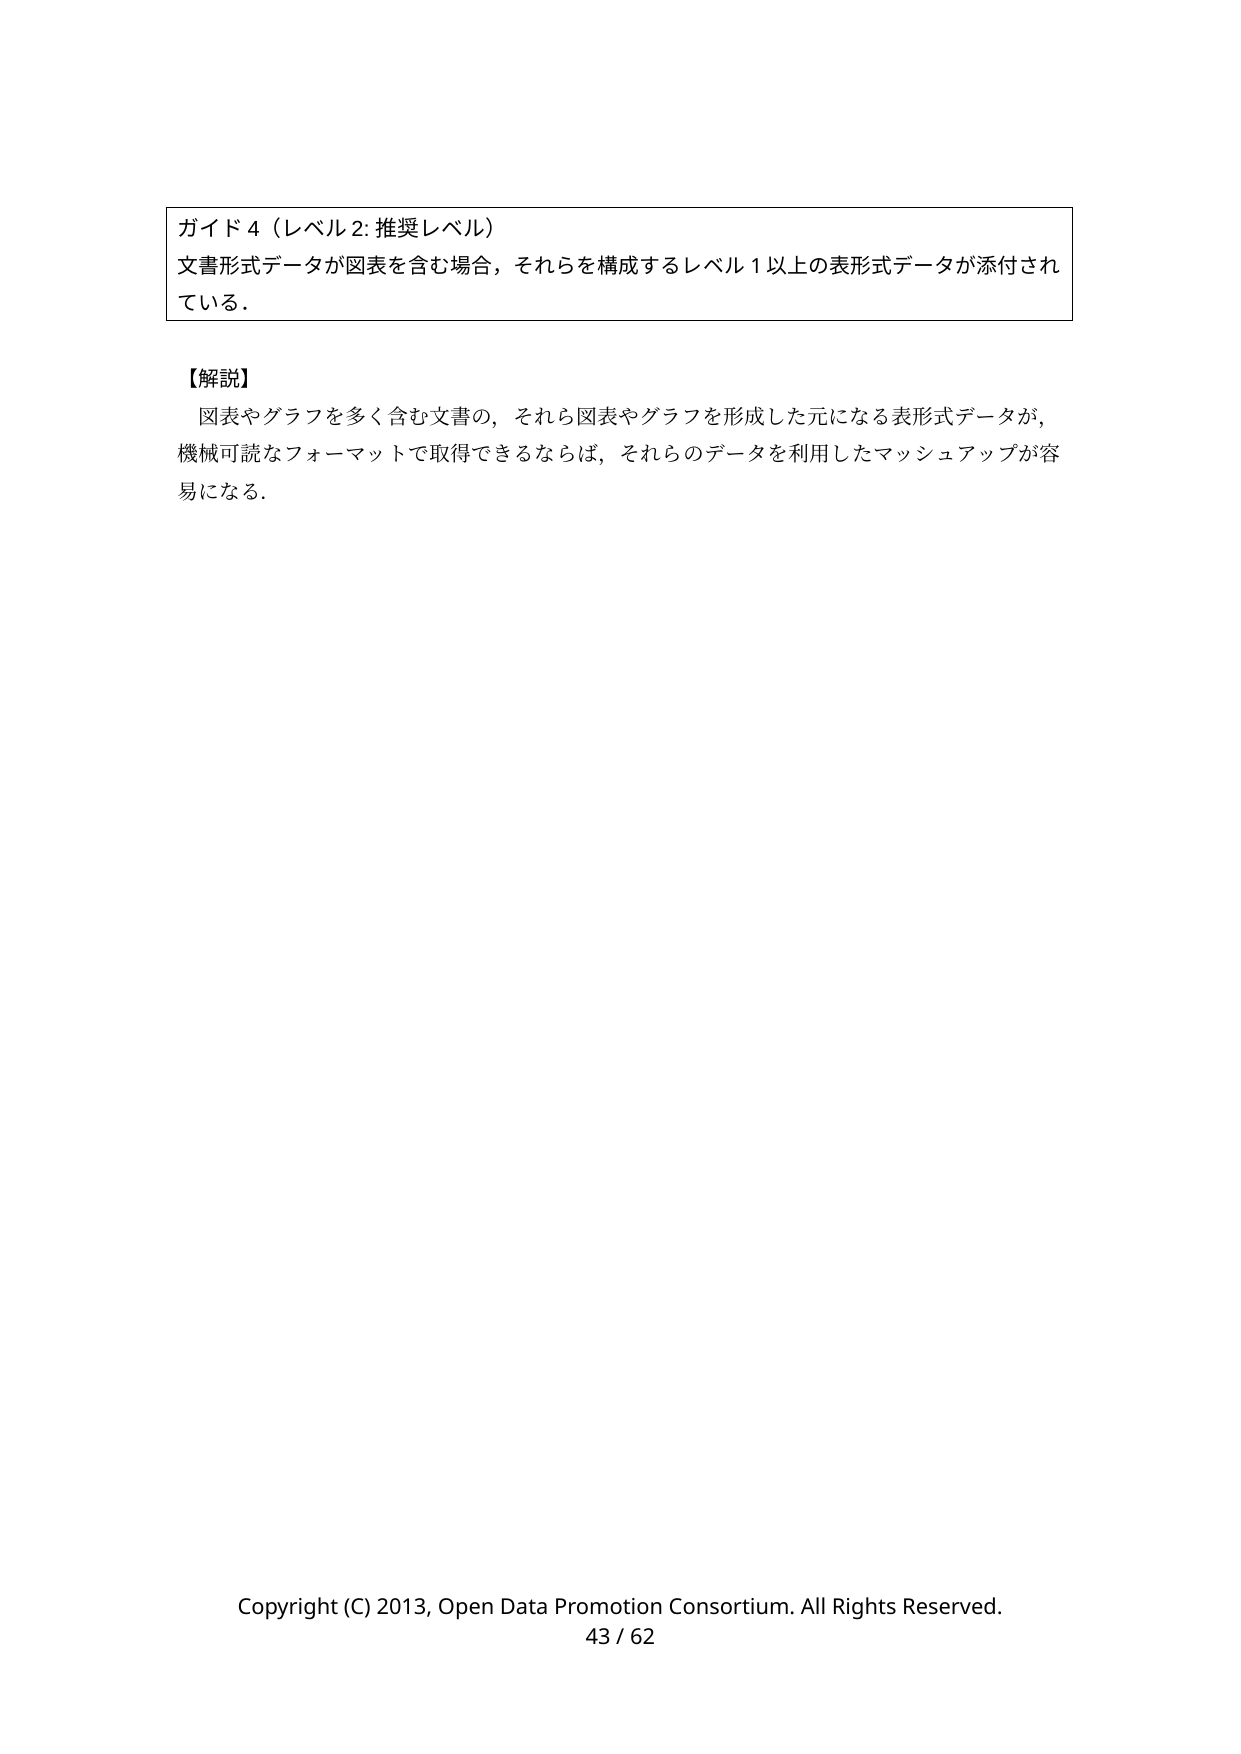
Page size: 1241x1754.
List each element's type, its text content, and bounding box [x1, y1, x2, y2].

table_header ガイド4（レベル2: 推奨レベル） 文書形式データが図表を含む場合，それらを構成するレベル1以上の表形式データが添付されている． [167, 208, 1072, 320]
text 【解説】 [177, 359, 1063, 396]
text 図表やグラフを多く含む文書の，それら図表やグラフを形成した元になる表形式データが，機械可読なフォーマットで取得できるならば，それらのデータを利用したマッシュアップが容易になる． [177, 396, 1063, 509]
